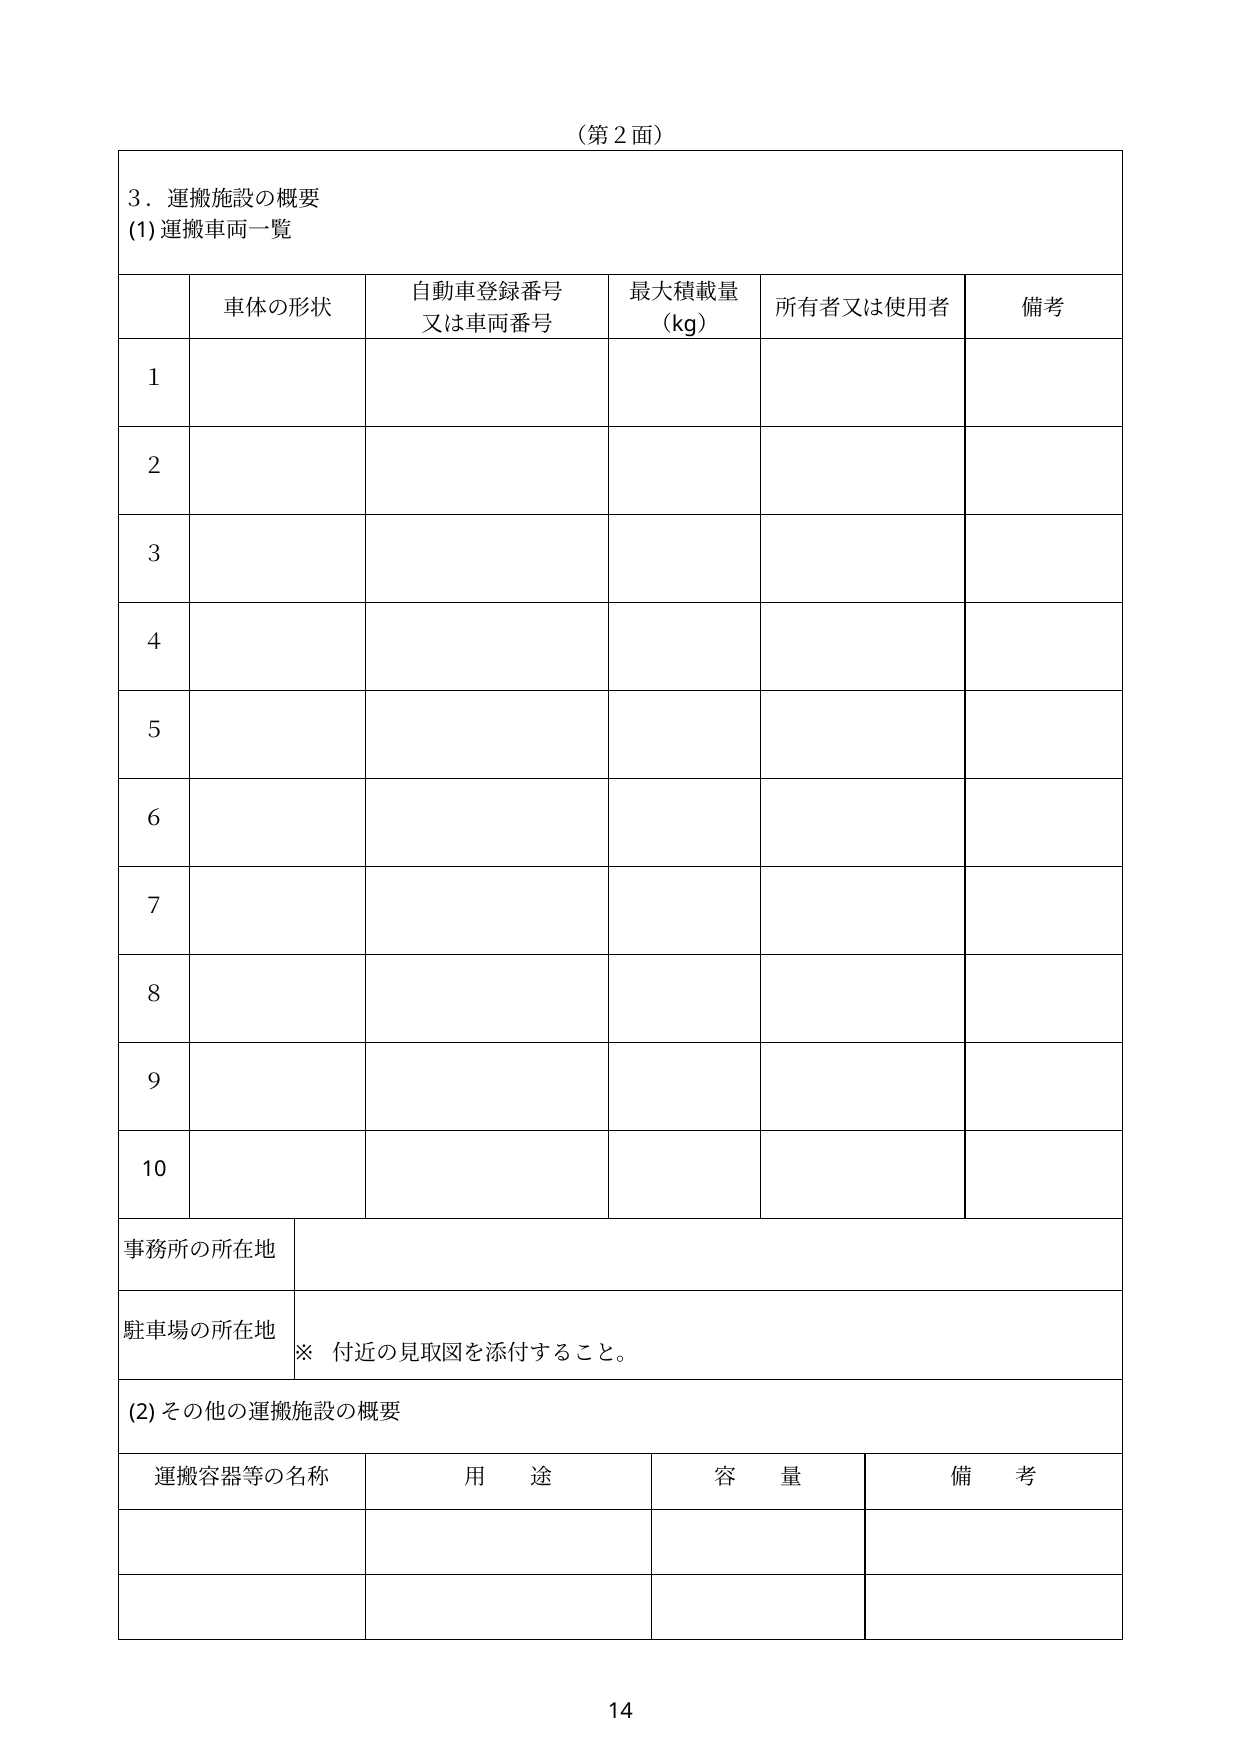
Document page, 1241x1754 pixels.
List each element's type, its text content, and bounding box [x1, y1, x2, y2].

table_cell [761, 427, 964, 514]
table_cell [190, 515, 365, 602]
table_cell 運搬容器等の名称 [119, 1454, 365, 1509]
table_cell [609, 427, 760, 514]
table_cell [190, 1043, 365, 1130]
table_cell 所有者又は使用者 [761, 275, 964, 338]
table_cell [190, 1131, 365, 1218]
table_cell [366, 955, 608, 1042]
table_cell [190, 339, 365, 426]
table_cell [609, 1043, 760, 1130]
table_cell [609, 1131, 760, 1218]
table_cell 駐車場の所在地 [119, 1291, 294, 1379]
table_cell [190, 779, 365, 866]
table_cell １ [119, 339, 189, 426]
table_cell 備 考 [866, 1454, 1122, 1509]
table_cell [966, 779, 1122, 866]
table_cell [366, 1510, 651, 1574]
table_cell [366, 515, 608, 602]
table_cell ８ [119, 955, 189, 1042]
table_cell [966, 515, 1122, 602]
table_cell 10 [119, 1131, 189, 1218]
text （第２面） [118, 118, 1122, 150]
table_cell [366, 1131, 608, 1218]
table_cell [119, 1510, 365, 1574]
table_cell [966, 603, 1122, 690]
table_cell [190, 691, 365, 778]
table_cell ９ [119, 1043, 189, 1130]
table_cell [366, 603, 608, 690]
table_cell [366, 339, 608, 426]
table_cell [966, 339, 1122, 426]
table_cell 車体の形状 [190, 275, 365, 338]
table_cell ６ [119, 779, 189, 866]
table_cell [966, 427, 1122, 514]
table_cell [366, 427, 608, 514]
table_cell [609, 867, 760, 954]
table_cell [366, 691, 608, 778]
table_cell [966, 955, 1122, 1042]
table_cell [190, 955, 365, 1042]
table_cell [652, 1575, 864, 1639]
table_header ３．運搬施設の概要 (1) 運搬車両一覧 [119, 151, 1122, 273]
table_cell [761, 603, 964, 690]
table_cell [190, 427, 365, 514]
table_cell [366, 1043, 608, 1130]
table_cell 容 量 [652, 1454, 864, 1509]
table_cell [966, 1043, 1122, 1130]
table_cell ２ [119, 427, 189, 514]
table_cell ４ [119, 603, 189, 690]
table_cell [761, 339, 964, 426]
table_cell (2) その他の運搬施設の概要 [119, 1380, 1122, 1453]
table_cell [761, 515, 964, 602]
table_cell ３ [119, 515, 189, 602]
table_cell [190, 867, 365, 954]
table_cell [966, 691, 1122, 778]
table_cell [966, 1131, 1122, 1218]
table_cell [119, 275, 189, 338]
table_cell [366, 1575, 651, 1639]
table_cell 事務所の所在地 [119, 1219, 294, 1289]
table_cell [609, 691, 760, 778]
table_cell [366, 779, 608, 866]
table_cell [761, 1043, 964, 1130]
table_cell [609, 339, 760, 426]
table_cell [119, 1575, 365, 1639]
table_cell [761, 779, 964, 866]
table_cell [866, 1510, 1122, 1574]
table_cell [190, 603, 365, 690]
table_cell ７ [119, 867, 189, 954]
table_cell 付近の見取図を添付すること。 [295, 1291, 1122, 1379]
table_cell [609, 515, 760, 602]
table_cell [366, 867, 608, 954]
table_cell 用 途 [366, 1454, 651, 1509]
table_cell [652, 1510, 864, 1574]
table_cell [295, 1219, 1122, 1289]
table_cell [866, 1575, 1122, 1639]
table_cell [761, 1131, 964, 1218]
table_cell [609, 955, 760, 1042]
table_cell [966, 867, 1122, 954]
table_cell [761, 867, 964, 954]
table_cell [609, 779, 760, 866]
table_cell [609, 603, 760, 690]
table_cell 備考 [966, 275, 1122, 338]
table_cell ５ [119, 691, 189, 778]
table_cell 自動車登録番号 又は車両番号 [366, 275, 608, 338]
table_cell [761, 691, 964, 778]
table_cell [761, 955, 964, 1042]
table_cell 最大積載量 （kg） [609, 275, 760, 338]
